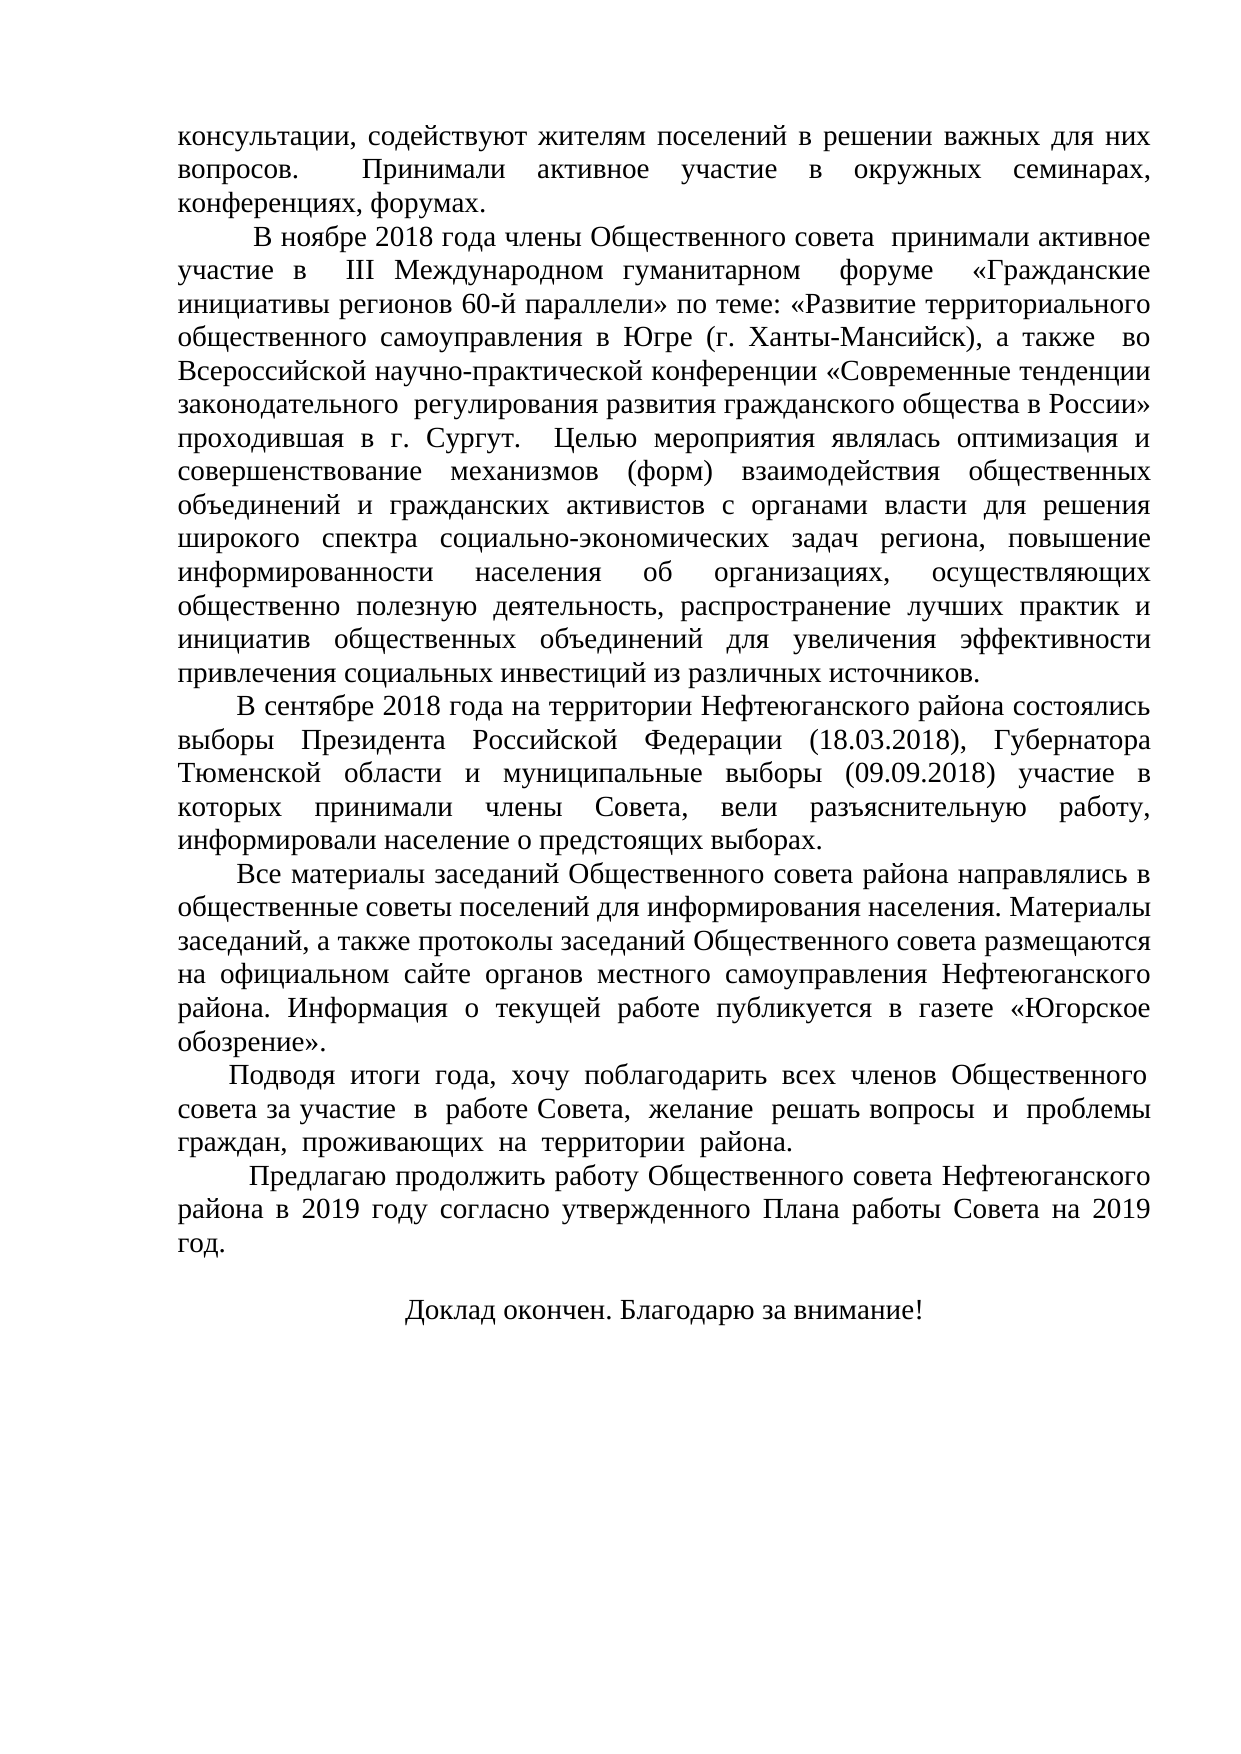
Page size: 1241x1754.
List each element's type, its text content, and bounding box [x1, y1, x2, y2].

text Предлагаю продолжить работу Общественного совета Нефтеюганского района в 2019 году согласно утвержденного Плана работы Совета на 2019 год. [177, 1158, 1152, 1258]
text Подводя итоги года, хочу поблагодарить всех членов Общественного [177, 1057, 1152, 1091]
text В сентябре 2018 года на территории Нефтеюганского района состоялись выборы Президента Российской Федерации (18.03.2018), Губернатора Тюменской области и муниципальные выборы (09.09.2018) участие в которых принимали члены Совета, вели разъяснительную работу, информировали население о предстоящих выборах. [177, 688, 1152, 856]
text Все материалы заседаний Общественного совета района направлялись в общественные советы поселений для информирования населения. Материалы заседаний, а также протоколы заседаний Общественного совета размещаются на официальном сайте органов местного самоуправления Нефтеюганского района. Информация о текущей работе публикуется в газете «Югорское обозрение». [177, 856, 1152, 1057]
text В ноябре 2018 года члены Общественного совета принимали активное участие в III Международном гуманитарном форуме «Гражданские инициативы регионов 60-й параллели» по теме: «Развитие территориального общественного самоуправления в Югре (г. Ханты-Мансийск), а также во Всероссийской научно-практической конференции «Современные тенденции законодательного регулирования развития гражданского общества в России» проходившая в г. Сургут. Целью мероприятия являлась оптимизация и совершенствование механизмов (форм) взаимодействия общественных объединений и гражданских активистов с органами власти для решения широкого спектра социально-экономических задач региона, повышение информированности населения об организациях, осуществляющих общественно полезную деятельность, распространение лучших практик и инициатив общественных объединений для увеличения эффективности привлечения социальных инвестиций из различных источников. [177, 219, 1152, 688]
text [177, 118, 1152, 219]
text Доклад окончен. Благодарю за внимание! [177, 1292, 1152, 1326]
text совета за участие в работе Совета, желание решать вопросы и проблемы граждан, проживающих на территории района. [177, 1091, 1152, 1158]
